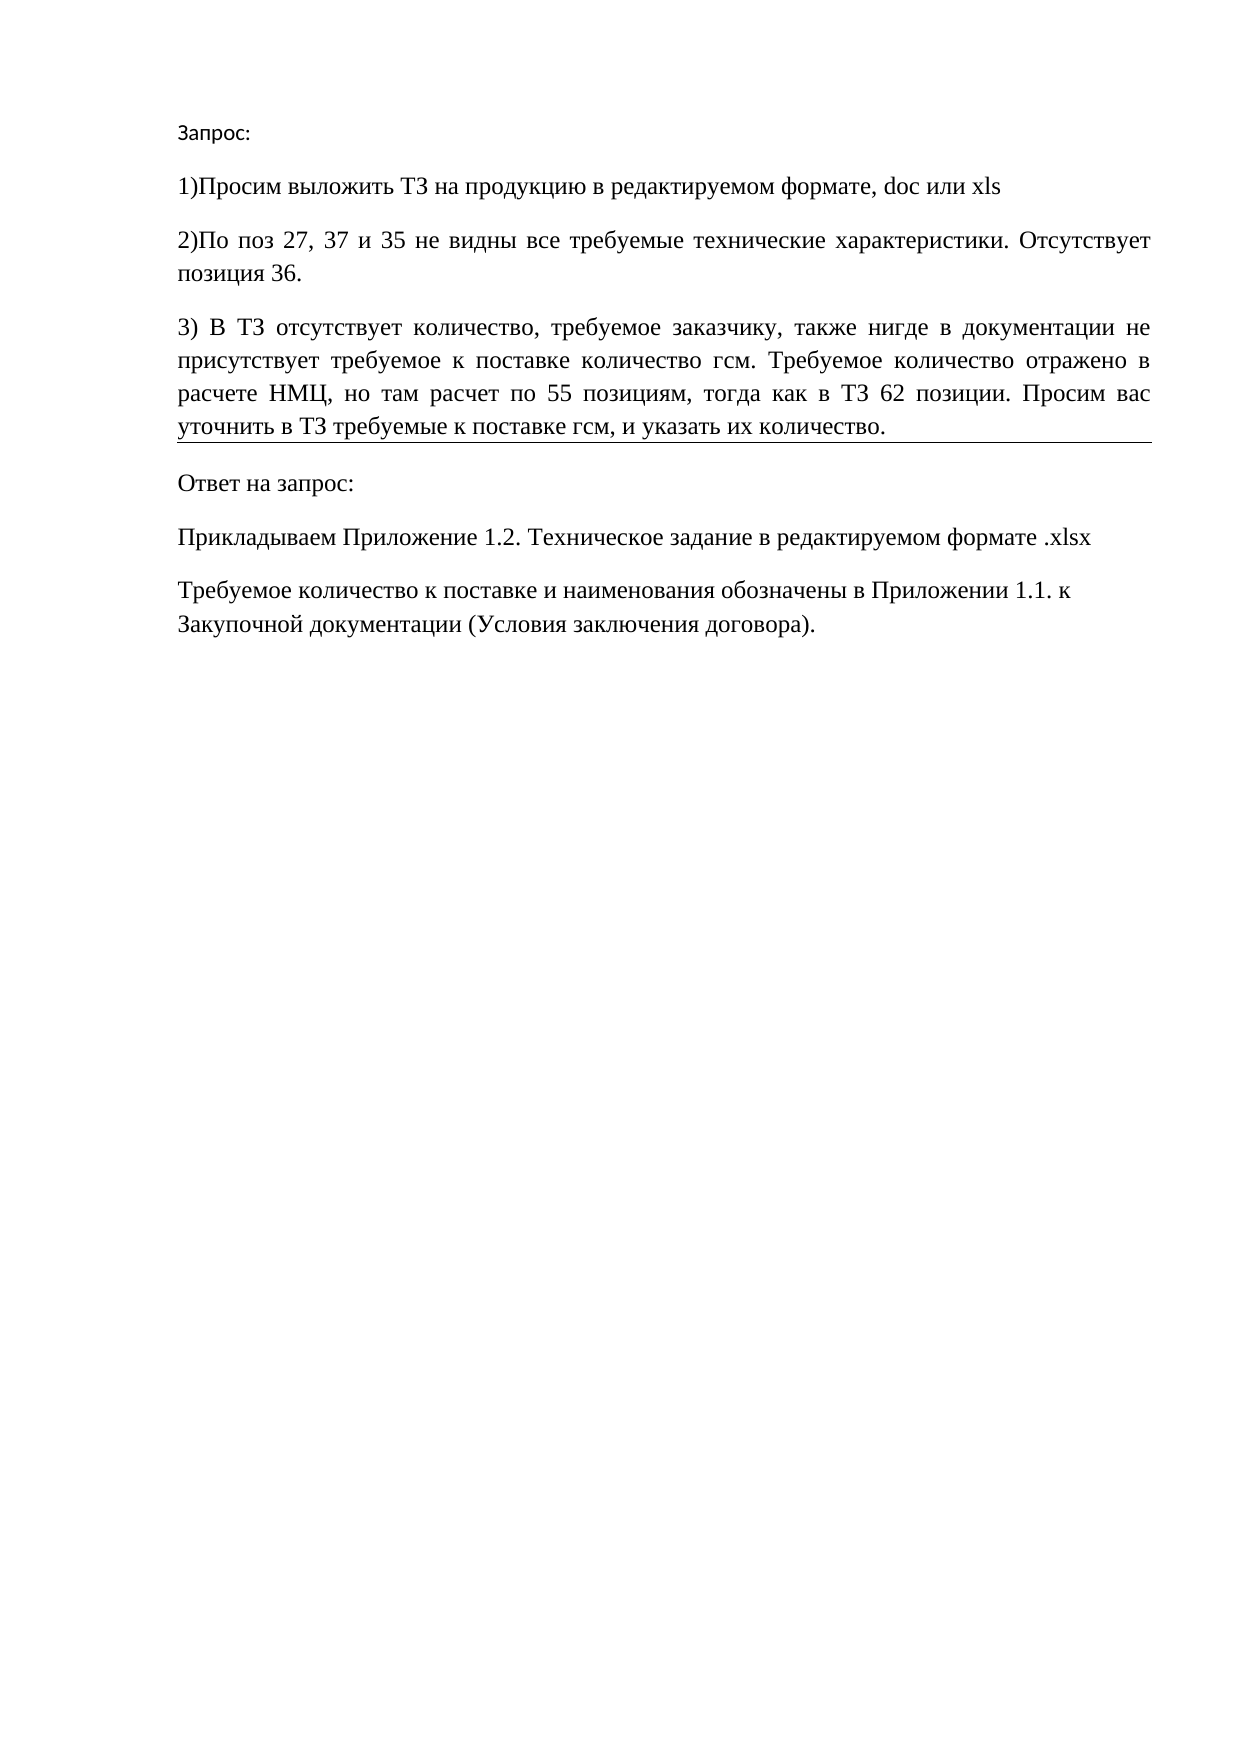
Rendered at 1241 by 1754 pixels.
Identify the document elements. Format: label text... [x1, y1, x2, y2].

text Прикладываем Приложение 1.2. Техническое задание в редактируемом формате .xlsx [177, 522, 1152, 551]
text Запрос: [177, 118, 1152, 146]
text Ответ на запрос: [177, 468, 1152, 497]
text Требуемое количество к поставке и наименования обозначены в Приложении 1.1. к Закупочной документации (Условия заключения договора). [177, 576, 1152, 637]
text 3) В ТЗ отсутствует количество, требуемое заказчику, также нигде в документации не присутствует требуемое к поставке количество гсм. Требуемое количество отражено в расчете НМЦ, но там расчет по 55 позициям, тогда как в ТЗ 62 позиции. Просим вас уточнить в ТЗ требуемые к поставке гсм, и указать их количество. [177, 312, 1152, 442]
text 2)По поз 27, 37 и 35 не видны все требуемые технические характеристики. Отсутствует позиция 36. [177, 225, 1152, 287]
text 1)Просим выложить ТЗ на продукцию в редактируемом формате, doc или xls [177, 171, 1152, 200]
